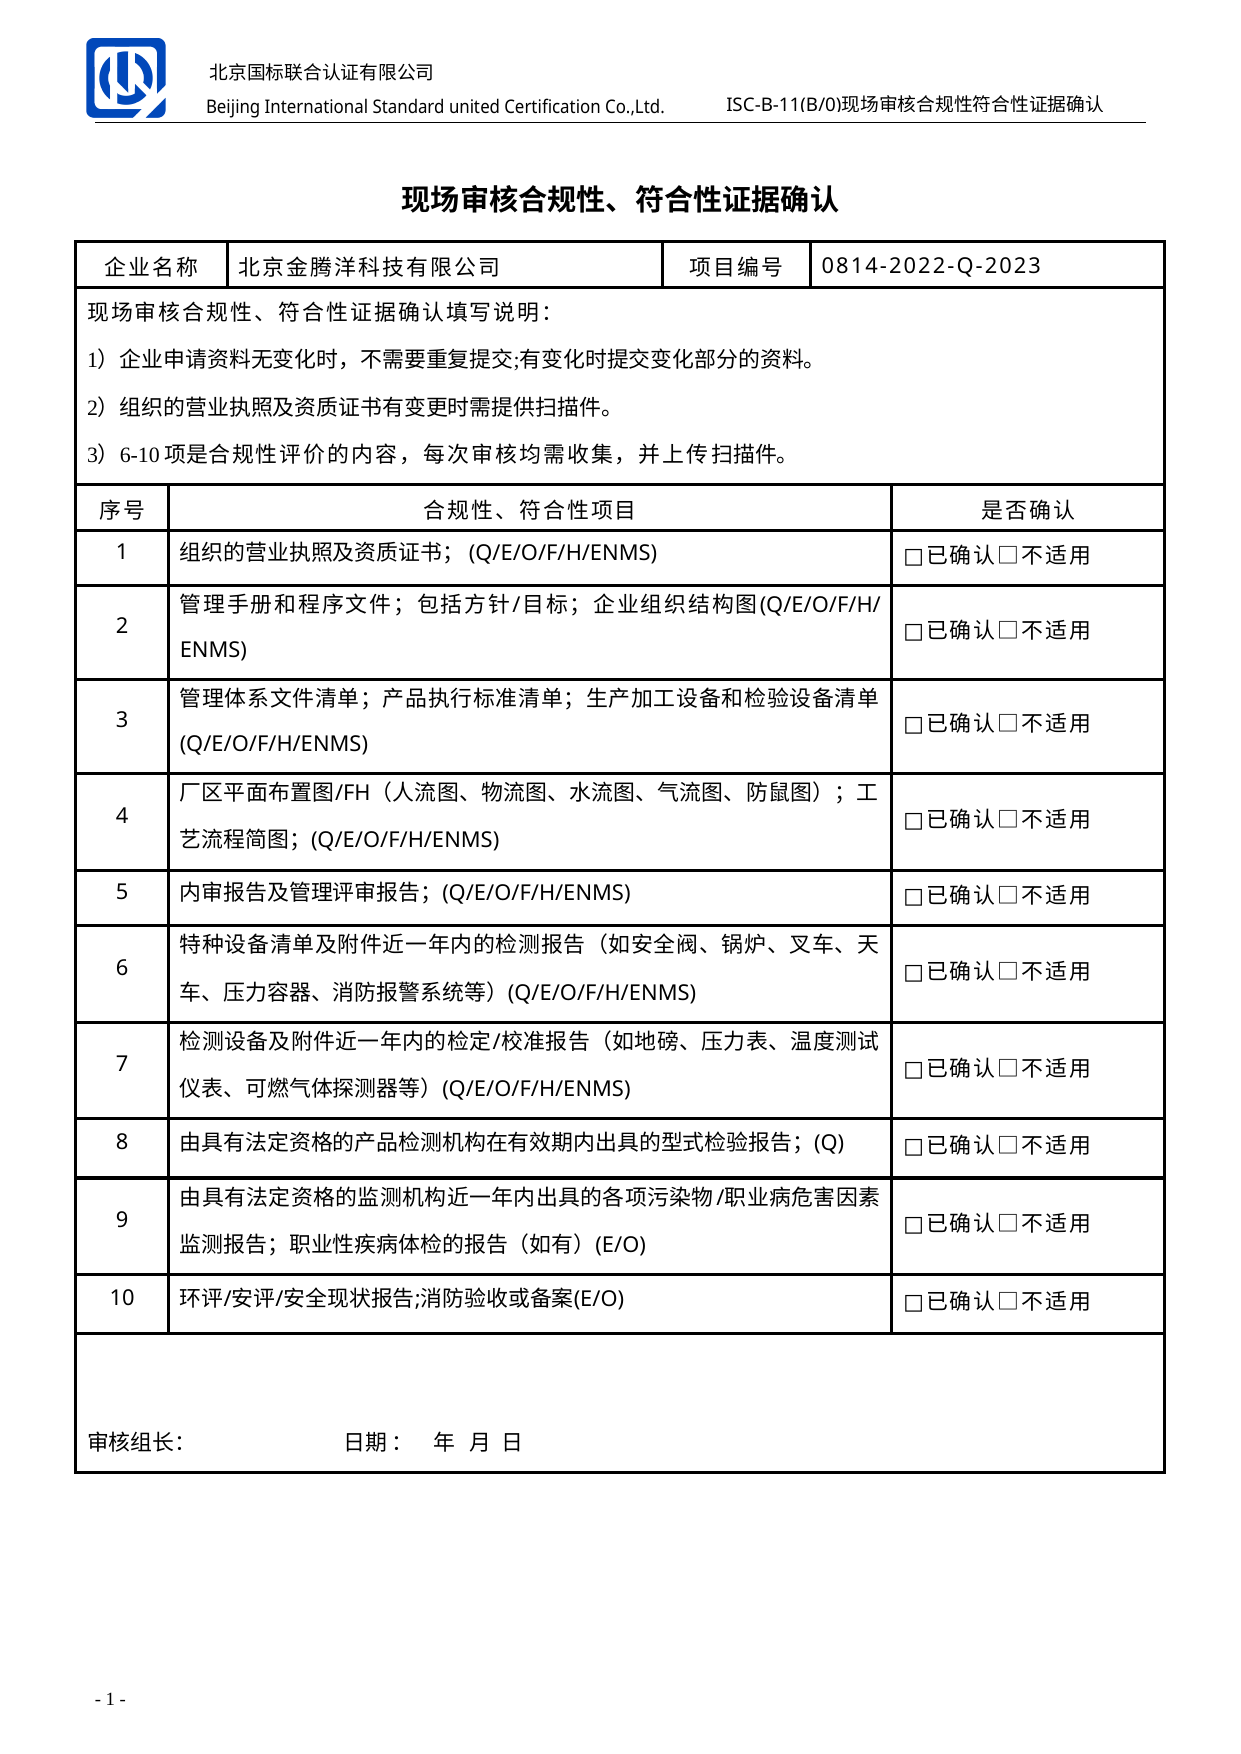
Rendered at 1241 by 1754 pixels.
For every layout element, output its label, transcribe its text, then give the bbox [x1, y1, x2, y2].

table_cell □已确认□不适用 [893, 681, 1163, 772]
table_cell 内审报告及管理评审报告；(Q/E/O/F/H/ENMS) [170, 872, 890, 924]
table_cell □已确认□不适用 [893, 927, 1163, 1021]
table_cell 3 [77, 681, 167, 772]
table_cell 由具有法定资格的产品检测机构在有效期内出具的型式检验报告；(Q) [170, 1120, 890, 1176]
table_cell □已确认□不适用 [893, 532, 1163, 584]
table_cell 检测设备及附件近一年内的检定/校准报告（如地磅、压力表、温度测试仪表、可燃气体探测器等）(Q/E/O/F/H/ENMS) [170, 1024, 890, 1117]
table_cell 6 [77, 927, 167, 1021]
table_header 北京金腾洋科技有限公司 [229, 243, 661, 286]
table_cell 5 [77, 872, 167, 924]
table_cell 管理手册和程序文件；包括方针/目标；企业组织结构图(Q/E/O/F/H/ENMS) [170, 587, 890, 678]
table_cell □已确认□不适用 [893, 775, 1163, 868]
table_cell □已确认□不适用 [893, 587, 1163, 678]
table_cell 8 [77, 1120, 167, 1176]
text 现场审核合规性、符合性证据确认 [94, 177, 1146, 219]
table_cell □已确认□不适用 [893, 1120, 1163, 1176]
table_header 0814-2022-Q-2023 [812, 243, 1163, 286]
table_cell 管理体系文件清单；产品执行标准清单；生产加工设备和检验设备清单(Q/E/O/F/H/ENMS) [170, 681, 890, 772]
table_cell 厂区平面布置图/FH（人流图、物流图、水流图、气流图、防鼠图）；工艺流程简图；(Q/E/O/F/H/ENMS) [170, 775, 890, 868]
table_cell 是否确认 [893, 486, 1163, 529]
table_cell □已确认□不适用 [893, 1180, 1163, 1273]
table_cell 1 [77, 532, 167, 584]
table_cell 审核组长： 日期 ： 年 月 日 [77, 1335, 1163, 1471]
table_cell 组织的营业执照及资质证书； (Q/E/O/F/H/ENMS) [170, 532, 890, 584]
table_cell □已确认□不适用 [893, 1276, 1163, 1332]
table_cell 特种设备清单及附件近一年内的检测报告（如安全阀、锅炉、叉车、天车、压力容器、消防报警系统等）(Q/E/O/F/H/ENMS) [170, 927, 890, 1021]
table_cell □已确认□不适用 [893, 1024, 1163, 1117]
table_cell 2 [77, 587, 167, 678]
picture [86, 38, 166, 118]
table_cell 9 [77, 1180, 167, 1273]
table_cell 7 [77, 1024, 167, 1117]
table_header 企业名称 [77, 243, 226, 286]
table_cell 4 [77, 775, 167, 868]
table_cell 合规性、符合性项目 [170, 486, 890, 529]
table_header 项目编号 [664, 243, 809, 286]
table_cell 序号 [77, 486, 167, 529]
table_cell 由具有法定资格的监测机构近一年内出具的各项污染物/职业病危害因素监测报告；职业性疾病体检的报告（如有）(E/O) [170, 1180, 890, 1273]
table_cell 10 [77, 1276, 167, 1332]
table_cell □已确认□不适用 [893, 872, 1163, 924]
table_cell 现场审核合规性、符合性证据确认填写说明： 1）企业申请资料无变化时，不需要重复提交;有变化时提交变化部分的资料。 2）组织的营业执照及资质证书有变更时需提供扫描件。 3）6-10项是合规性评价的内容，每次审核均需收集，并上传扫描件。 [77, 289, 1163, 483]
table_cell 环评/安评/安全现状报告;消防验收或备案(E/O) [170, 1276, 890, 1332]
